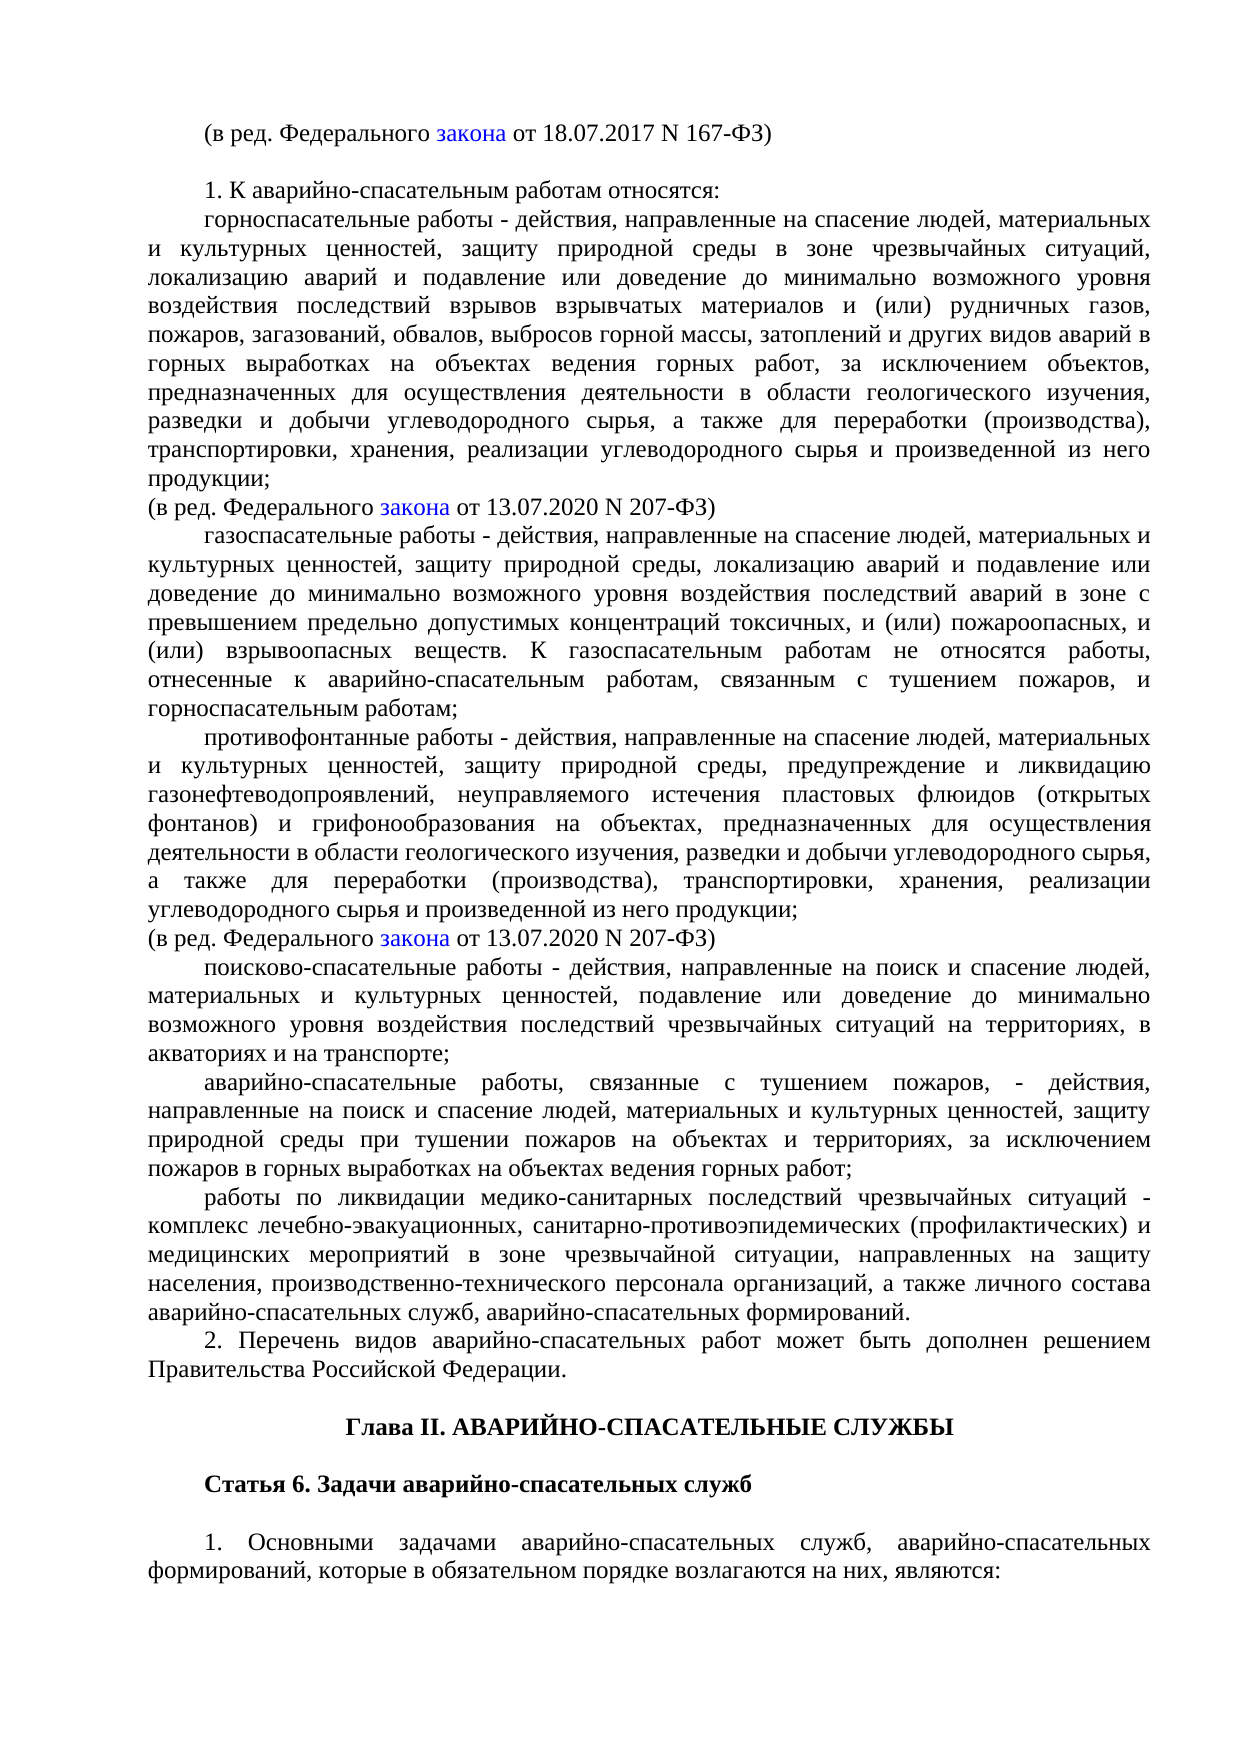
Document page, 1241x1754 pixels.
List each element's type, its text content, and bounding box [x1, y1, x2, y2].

text аварийно-спасательные работы, связанные с тушением пожаров, - действия, направленные на поиск и спасение людей, материальных и культурных ценностей, защиту природной среды при тушении пожаров на объектах и территориях, за исключением пожаров в горных выработках на объектах ведения горных работ; [148, 1067, 1152, 1182]
text 2. Перечень видов аварийно-спасательных работ может быть дополнен решением Правительства Российской Федерации. [148, 1326, 1152, 1383]
text 1. Основными задачами аварийно-спасательных служб, аварийно-спасательных формирований, которые в обязательном порядке возлагаются на них, являются: [148, 1527, 1152, 1584]
text противофонтанные работы - действия, направленные на спасение людей, материальных и культурных ценностей, защиту природной среды, предупреждение и ликвидацию газонефтеводопроявлений, неуправляемого истечения пластовых флюидов (открытых фонтанов) и грифонообразования на объектах, предназначенных для осуществления деятельности в области геологического изучения, разведки и добычи углеводородного сырья, а также для переработки (производства), транспортировки, хранения, реализации углеводородного сырья и произведенной из него продукции; [148, 722, 1152, 923]
text (в ред. Федерального закона от 13.07.2020 N 207-ФЗ) [148, 492, 1152, 521]
text поисково-спасательные работы - действия, направленные на поиск и спасение людей, материальных и культурных ценностей, подавление или доведение до минимально возможного уровня воздействия последствий чрезвычайных ситуаций на территориях, в акваториях и на транспорте; [148, 952, 1152, 1067]
text горноспасательные работы - действия, направленные на спасение людей, материальных и культурных ценностей, защиту природной среды в зоне чрезвычайных ситуаций, локализацию аварий и подавление или доведение до минимально возможного уровня воздействия последствий взрывов взрывчатых материалов и (или) рудничных газов, пожаров, загазований, обвалов, выбросов горной массы, затоплений и других видов аварий в горных выработках на объектах ведения горных работ, за исключением объектов, предназначенных для осуществления деятельности в области геологического изучения, разведки и добычи углеводородного сырья, а также для переработки (производства), транспортировки, хранения, реализации углеводородного сырья и произведенной из него продукции; [148, 204, 1152, 492]
title Глава II. АВАРИЙНО-СПАСАТЕЛЬНЫЕ СЛУЖБЫ [148, 1412, 1152, 1441]
text 1. К аварийно-спасательным работам относятся: [148, 176, 1152, 204]
text (в ред. Федерального закона от 18.07.2017 N 167-ФЗ) [148, 118, 1152, 147]
text газоспасательные работы - действия, направленные на спасение людей, материальных и культурных ценностей, защиту природной среды, локализацию аварий и подавление или доведение до минимально возможного уровня воздействия последствий аварий в зоне с превышением предельно допустимых концентраций токсичных, и (или) пожароопасных, и (или) взрывоопасных веществ. К газоспасательным работам не относятся работы, отнесенные к аварийно-спасательным работам, связанным с тушением пожаров, и горноспасательным работам; [148, 521, 1152, 722]
text (в ред. Федерального закона от 13.07.2020 N 207-ФЗ) [148, 923, 1152, 952]
title Статья 6. Задачи аварийно-спасательных служб [148, 1469, 1152, 1498]
text работы по ликвидации медико-санитарных последствий чрезвычайных ситуаций - комплекс лечебно-эвакуационных, санитарно-противоэпидемических (профилактических) и медицинских мероприятий в зоне чрезвычайной ситуации, направленных на защиту населения, производственно-технического персонала организаций, а также личного состава аварийно-спасательных служб, аварийно-спасательных формирований. [148, 1182, 1152, 1326]
